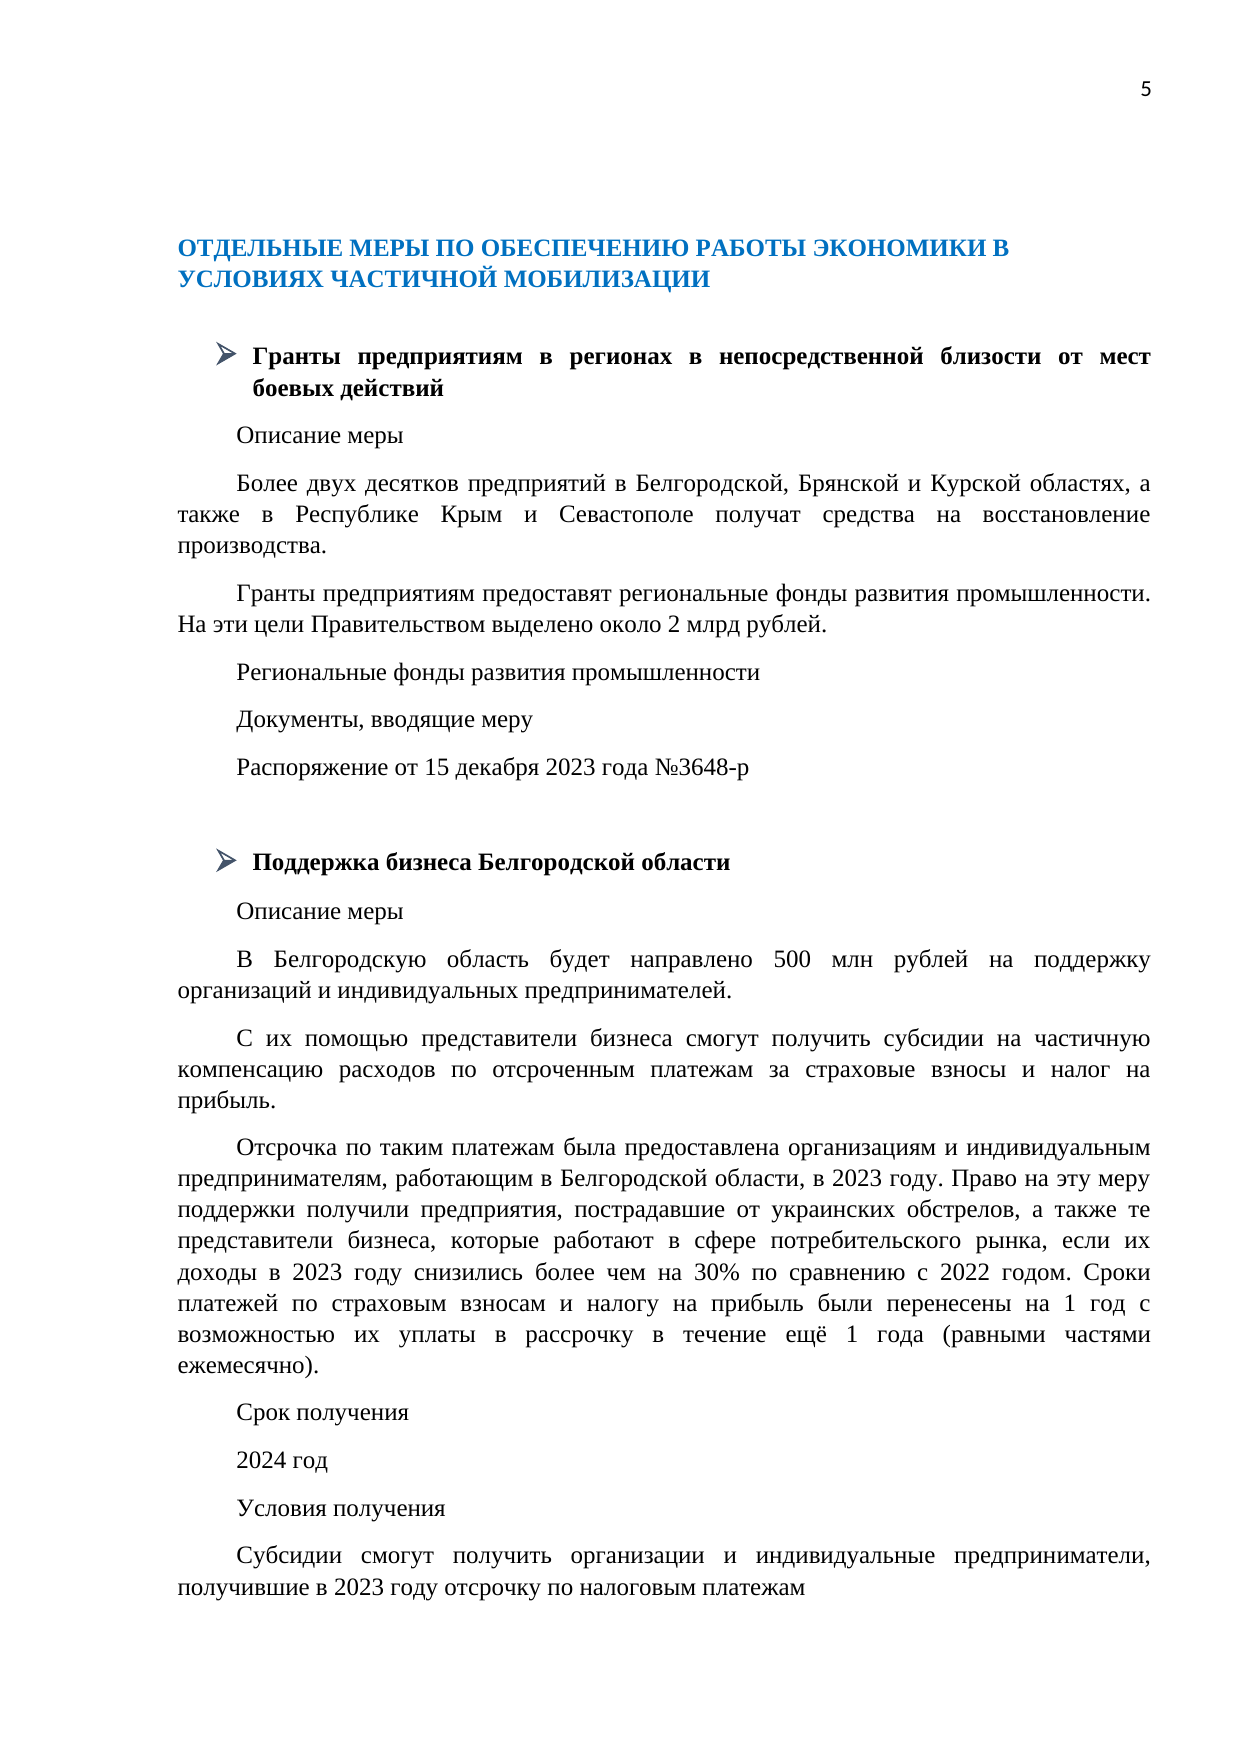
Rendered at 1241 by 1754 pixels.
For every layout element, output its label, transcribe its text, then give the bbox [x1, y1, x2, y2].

text Отсрочка по таким платежам была предоставлена организациям и индивидуальным предпринимателям, работающим в Белгородской области, в 2023 году. Право на эту меру поддержки получили предприятия, пострадавшие от украинских обстрелов, а также те представители бизнеса, которые работают в сфере потребительского рынка, если их доходы в 2023 году снизились более чем на 30% по сравнению с 2022 годом. Сроки платежей по страховым взносам и налогу на прибыль были перенесены на 1 год с возможностью их уплаты в рассрочку в течение ещё 1 года (равными частями ежемесячно). [177, 1132, 1152, 1378]
text Документы, вводящие меру [177, 704, 1152, 733]
text 2024 год [177, 1445, 1152, 1474]
text Описание меры [177, 896, 1152, 925]
text Описание меры [177, 420, 1152, 449]
text С их помощью представители бизнеса смогут получить субсидии на частичную компенсацию расходов по отсроченным платежам за страховые взносы и налог на прибыль. [177, 1023, 1152, 1113]
text Распоряжение от 15 декабря 2023 года №3648-р [177, 752, 1152, 781]
text Субсидии смогут получить организации и индивидуальные предприниматели, получившие в 2023 году отсрочку по налоговым платежам [177, 1541, 1152, 1600]
subtitle ОТДЕЛЬНЫЕ МЕРЫ ПО ОБЕСПЕЧЕНИЮ РАБОТЫ ЭКОНОМИКИ В УСЛОВИЯХ ЧАСТИЧНОЙ МОБИЛИЗАЦИИ [177, 233, 1152, 293]
text В Белгородскую область будет направлено 500 млн рублей на поддержку организаций и индивидуальных предпринимателей. [177, 944, 1152, 1004]
list Поддержка бизнеса Белгородской области [215, 847, 1152, 877]
text Региональные фонды развития промышленности [177, 657, 1152, 685]
text Более двух десятков предприятий в Белгородской, Брянской и Курской областях, а также в Республике Крым и Севастополе получат средства на восстановление производства. [177, 468, 1152, 559]
list Гранты предприятиям в регионах в непосредственной близости от мест боевых действий [215, 341, 1152, 401]
text Срок получения [177, 1397, 1152, 1426]
text Гранты предприятиям предоставят региональные фонды развития промышленности. На эти цели Правительством выделено около 2 млрд рублей. [177, 578, 1152, 638]
text Условия получения [177, 1493, 1152, 1522]
